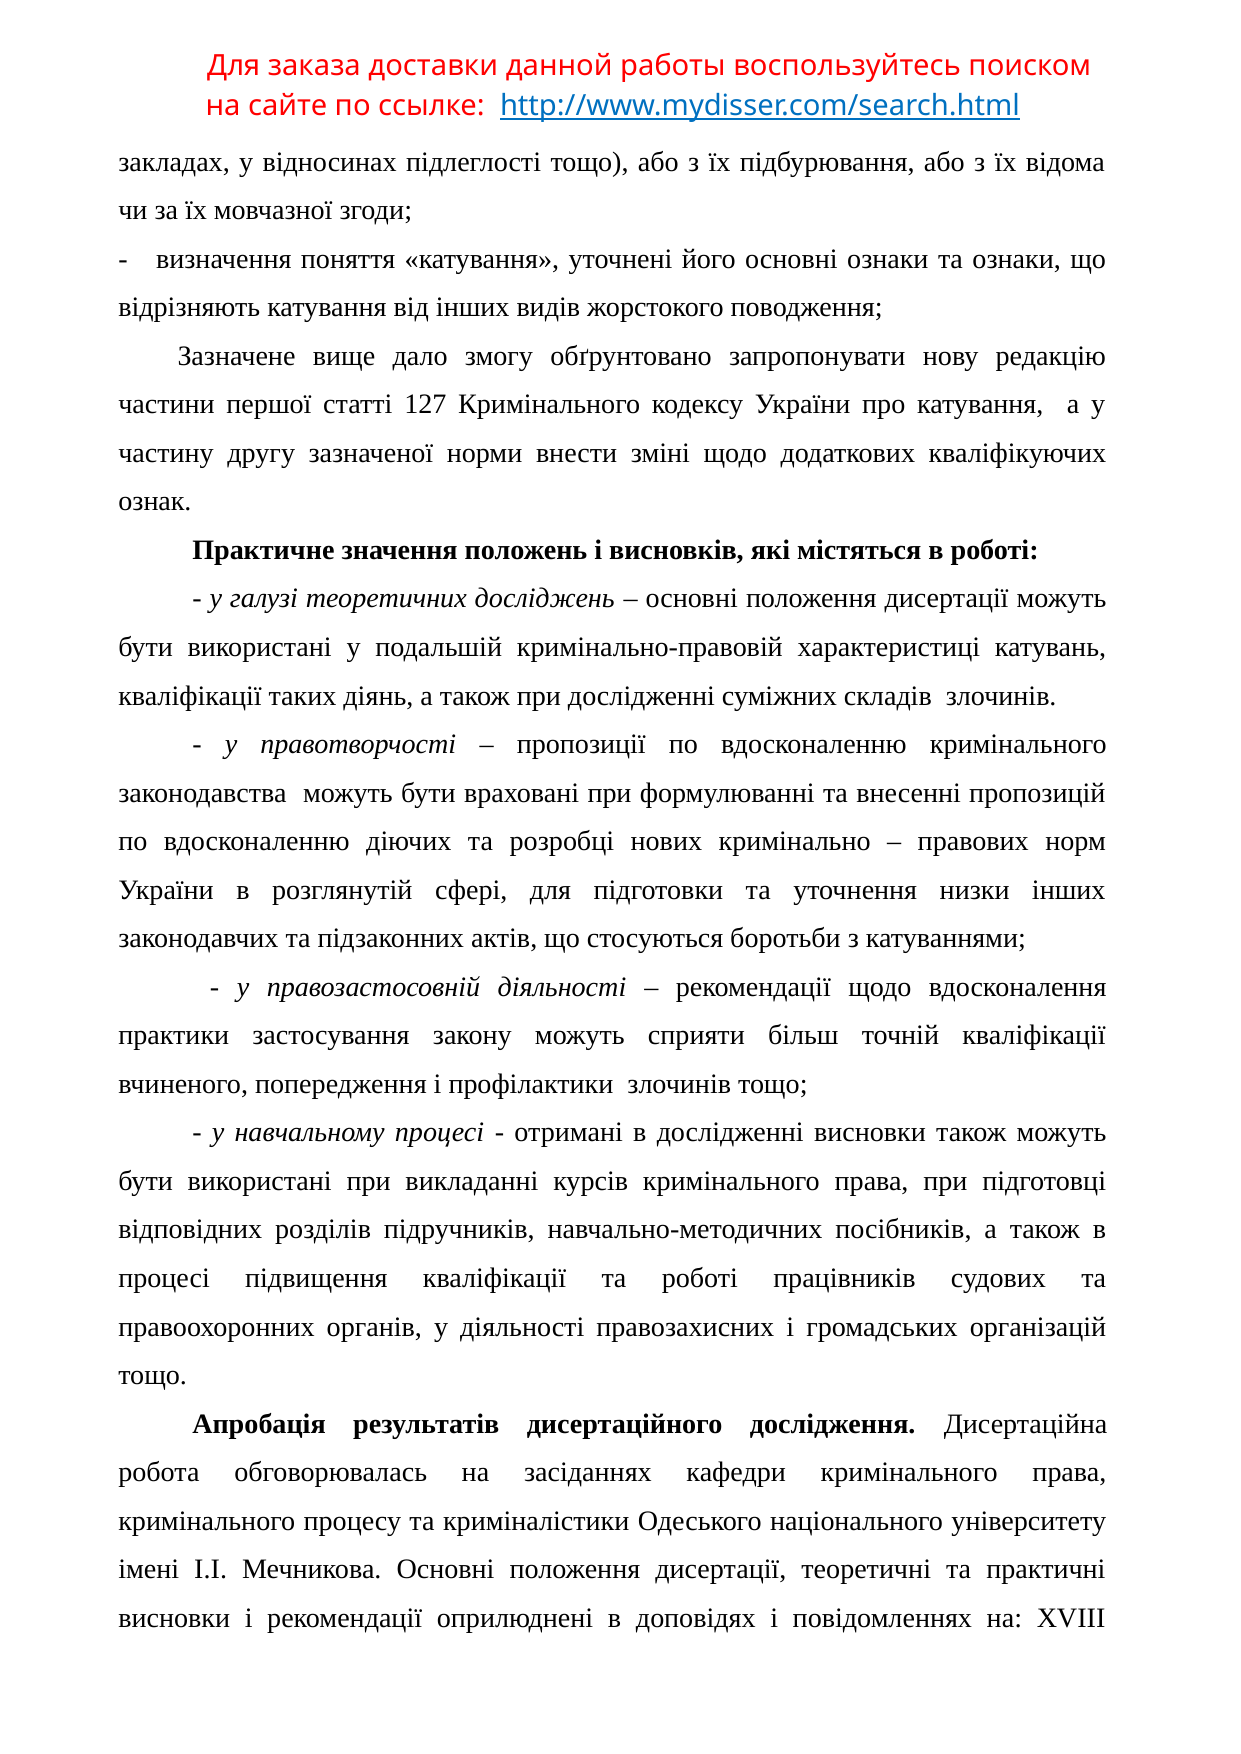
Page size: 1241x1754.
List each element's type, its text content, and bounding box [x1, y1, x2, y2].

text Зазначене вище дало змогу обґрунтовано запропонувати нову редакцію частини першої статті 127 Кримінального кодексу України про катування, а у частину другу зазначеної норми внести зміні щодо додаткових кваліфікуючих ознак. [118, 339, 1107, 517]
text - у галузі теоретичних досліджень – основні положення дисертації можуть бути використані у подальшій кримінально-правовій характеристиці катувань, кваліфікації таких діянь, а також при дослідженні суміжних складів злочинів. [118, 581, 1107, 711]
text Практичне значення положень і висновків, які містяться в роботі: [118, 533, 1107, 565]
text - визначення поняття «катування», уточнені його основні ознаки та ознаки, що відрізняють катування від інших видів жорстокого поводження; [118, 242, 1107, 323]
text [118, 144, 1107, 226]
text - у правозастосовній діяльності – рекомендації щодо вдосконалення практики застосування закону можуть сприяти більш точній кваліфікації вчиненого, попередження і профілактики злочинів тощо; [118, 970, 1107, 1099]
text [118, 1407, 1107, 1633]
text - у навчальному процесі - отримані в дослідженні висновки також можуть бути використані при викладанні курсів кримінального права, при підготовці відповідних розділів підручників, навчально-методичних посібників, а також в процесі підвищення кваліфікації та роботі працівників судових та правоохоронних органів, у діяльності правозахисних і громадських організацій тощо. [118, 1115, 1107, 1391]
text - у правотворчості – пропозиції по вдосконаленню кримінального законодавства можуть бути враховані при формулюванні та внесенні пропозицій по вдосконаленню діючих та розробці нових кримінально – правових норм України в розглянутій сфері, для підготовки та уточнення низки інших законодавчих та підзаконних актів, що стосуються боротьби з катуваннями; [118, 727, 1107, 954]
